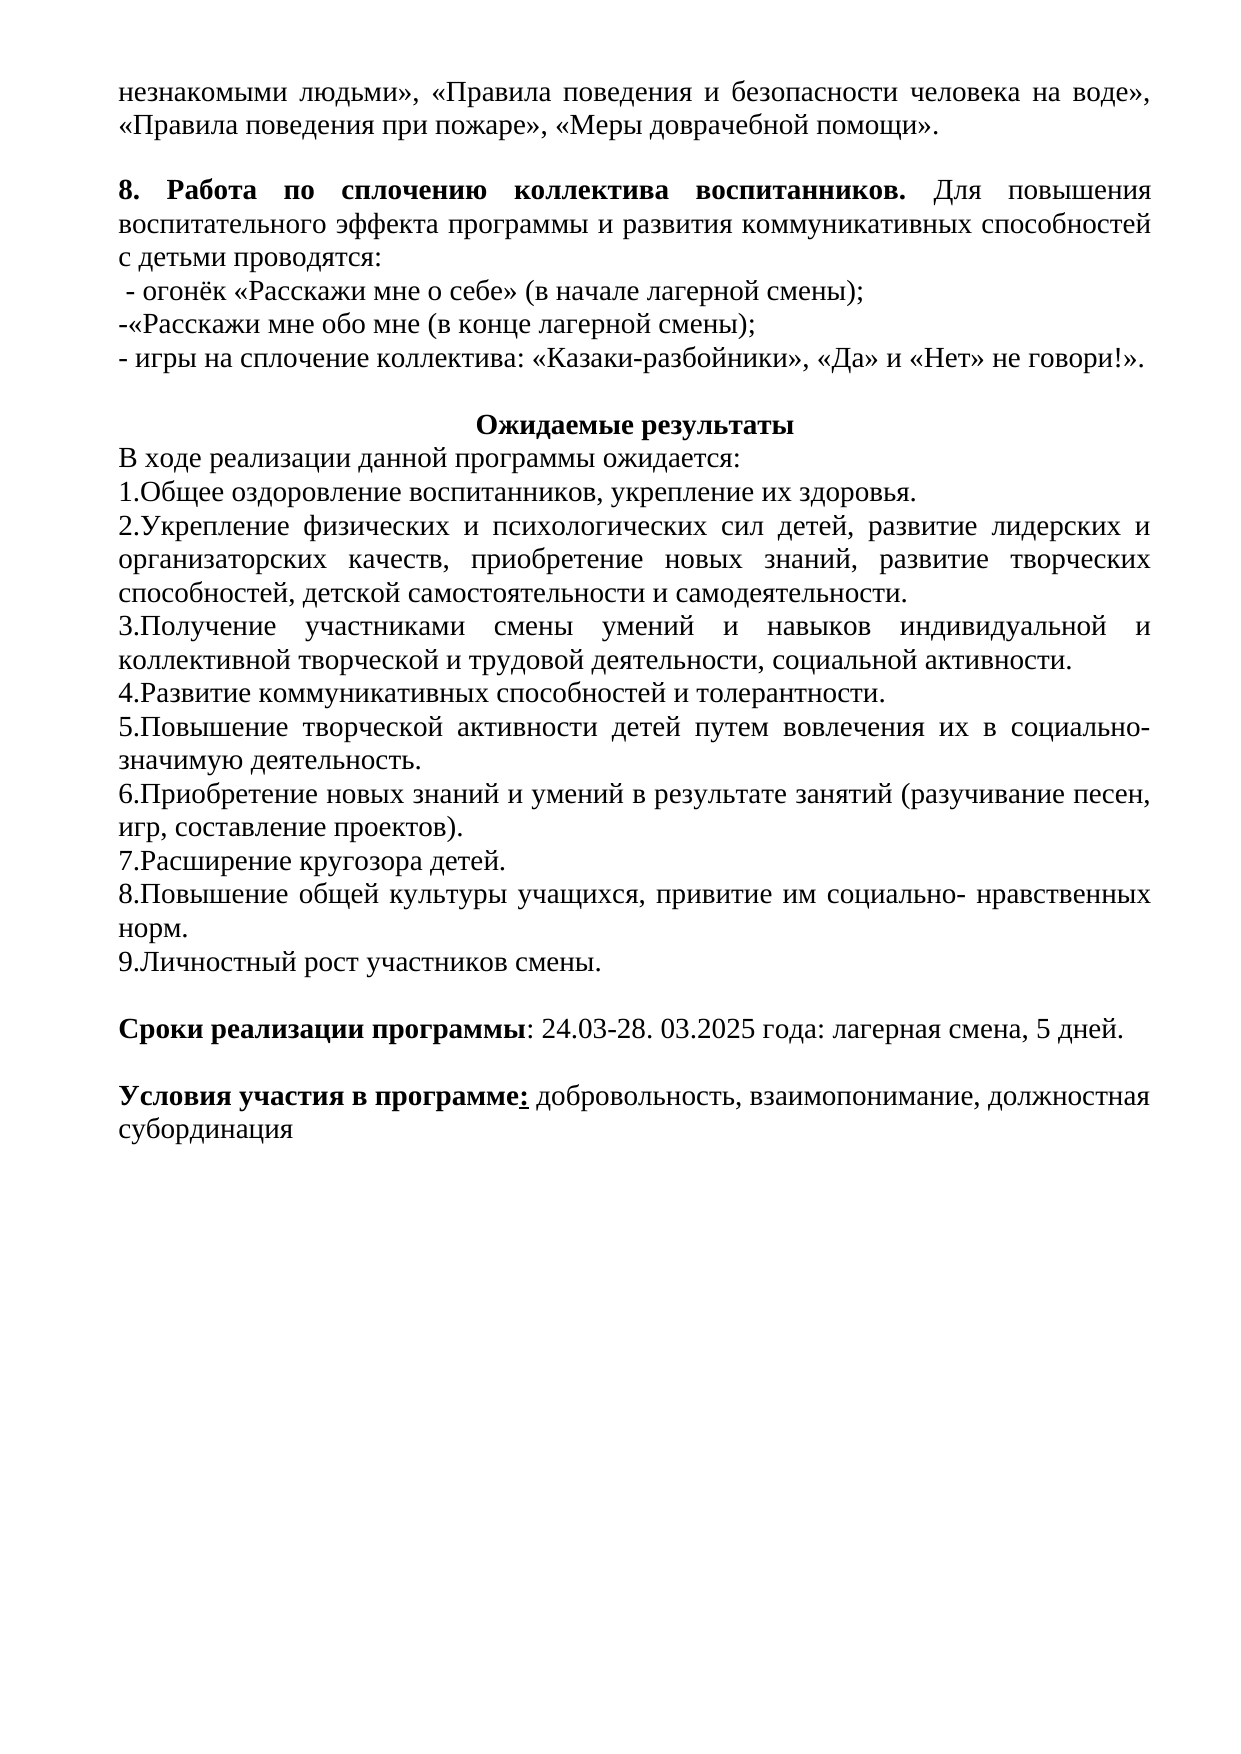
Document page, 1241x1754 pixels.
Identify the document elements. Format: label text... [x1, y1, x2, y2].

text 7.Расширение кругозора детей. [118, 843, 1152, 877]
text 1.Общее оздоровление воспитанников, укрепление их здоровья. [118, 474, 1152, 508]
text 8.Повышение общей культуры учащихся, привитие им социально- нравственных норм. [118, 877, 1152, 944]
text Сроки реализации программы: 24.03-28. 03.2025 года: лагерная смена, 5 дней. [118, 1011, 1152, 1044]
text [118, 74, 1152, 141]
text 8. Работа по сплочению коллектива воспитанников. Для повышения воспитательного эффекта программы и развития коммуникативных способностей с детьми проводятся: [118, 172, 1152, 273]
text 9.Личностный рост участников смены. [118, 944, 1152, 977]
text 5.Повышение творческой активности детей путем вовлечения их в социально- значимую деятельность. [118, 709, 1152, 776]
text 4.Развитие коммуникативных способностей и толерантности. [118, 675, 1152, 709]
text - огонёк «Расскажи мне о себе» (в начале лагерной смены); [118, 273, 1152, 306]
text Ожидаемые результаты [118, 407, 1152, 441]
text -«Расскажи мне обо мне (в конце лагерной смены); [118, 306, 1152, 340]
text 6.Приобретение новых знаний и умений в результате занятий (разучивание песен, игр, составление проектов). [118, 776, 1152, 843]
text В ходе реализации данной программы ожидается: [118, 441, 1152, 474]
text 2.Укрепление физических и психологических сил детей, развитие лидерских и организаторских качеств, приобретение новых знаний, развитие творческих способностей, детской самостоятельности и самодеятельности. [118, 508, 1152, 608]
text 3.Получение участниками смены умений и навыков индивидуальной и коллективной творческой и трудовой деятельности, социальной активности. [118, 608, 1152, 675]
text Условия участия в программе: добровольность, взаимопонимание, должностная субординация [118, 1078, 1152, 1145]
text - игры на сплочение коллектива: «Казаки-разбойники», «Да» и «Нет» не говори!». [118, 340, 1152, 373]
